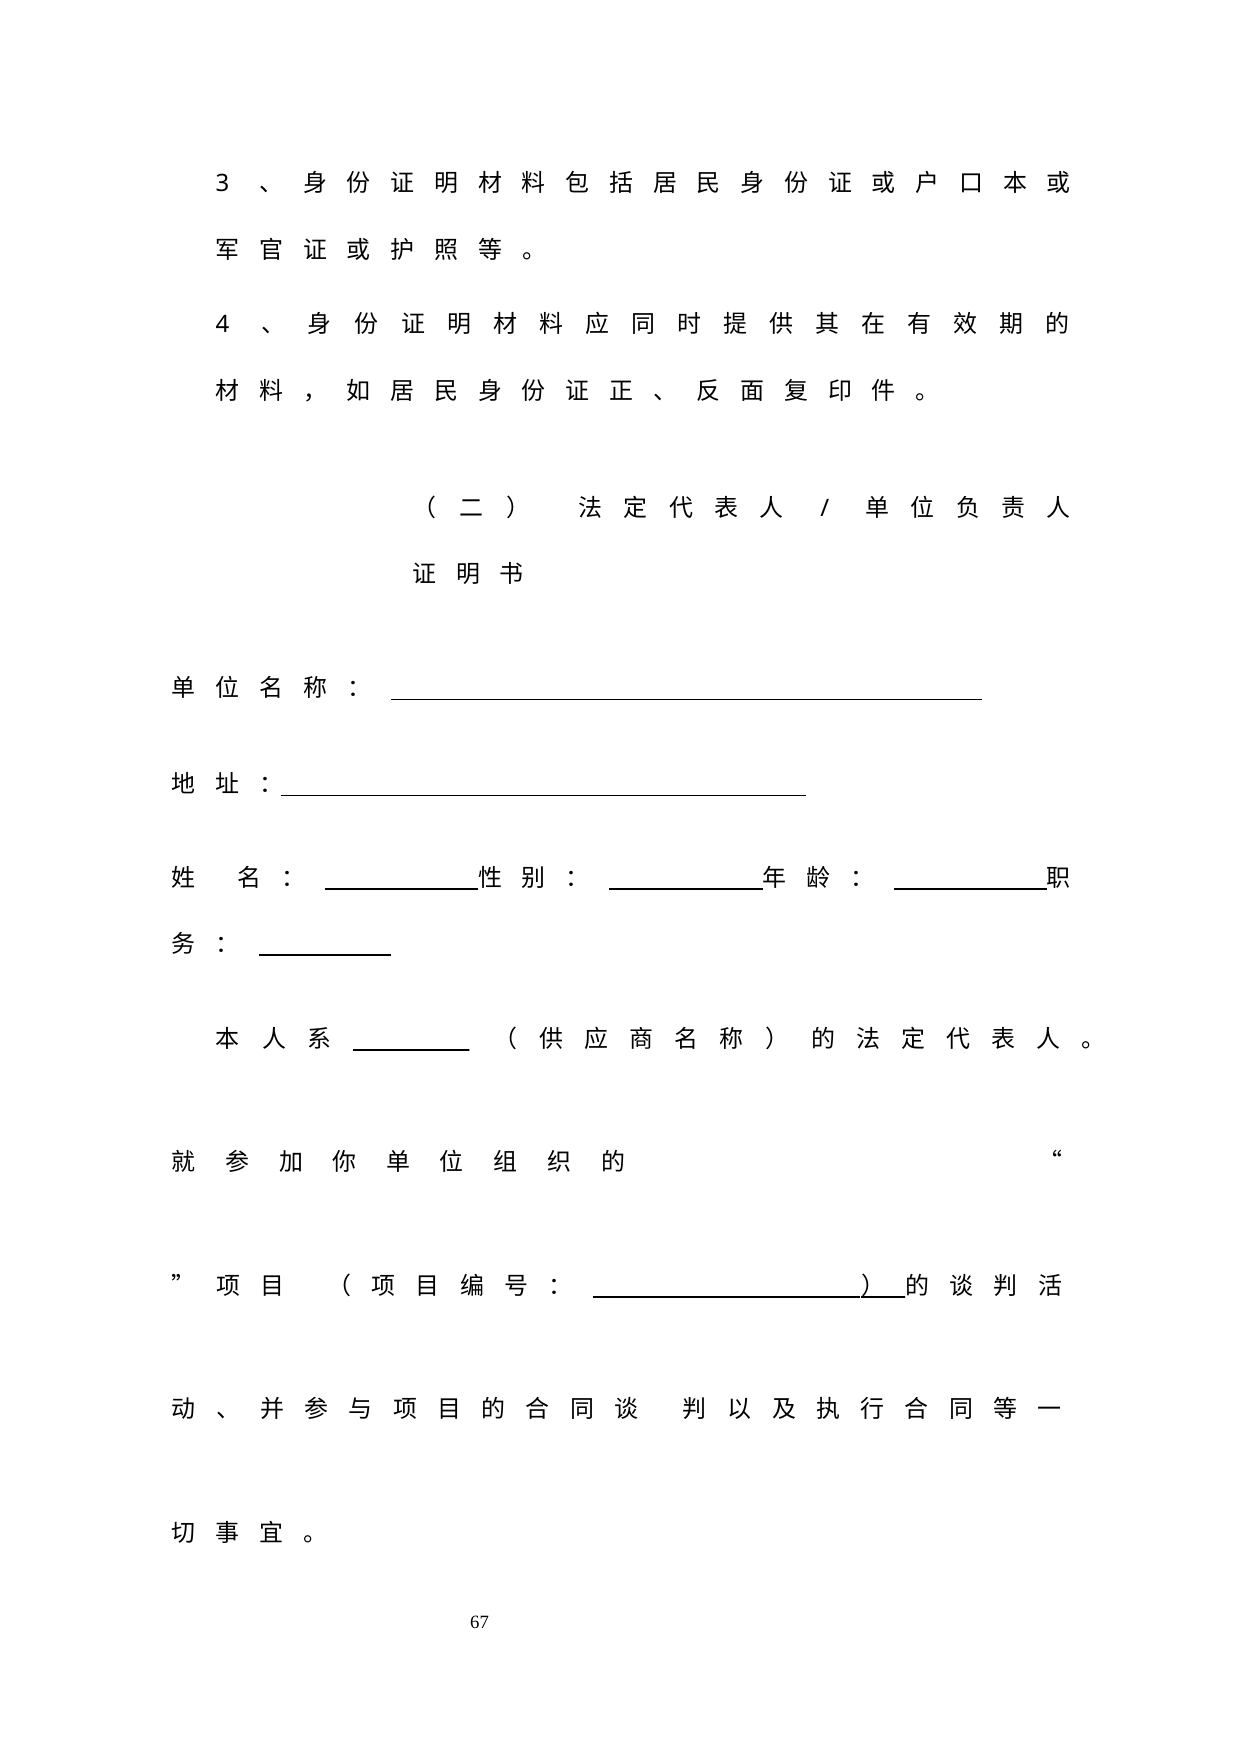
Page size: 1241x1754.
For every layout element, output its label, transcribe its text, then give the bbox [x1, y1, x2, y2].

text （二） 法定代表人/单位负责人证明书 [412, 472, 1090, 604]
text 单位名称： [154, 653, 1090, 719]
text 地 址 ： [153, 749, 1090, 816]
text 4、身份证明材料应同时提供其在有效期的材料，如居民身份证正、反面复印件。 [201, 292, 1090, 424]
text 3、身份证明材料包括居民身份证或户口本或军官证或护照等。 [201, 151, 1090, 283]
text 姓 名： 性别： 年龄： 职务： [153, 843, 1090, 975]
text 本人系 （供应商名称）的法定代表人。就参加你单位组织的 “ ”项目 （项目编号： ）的谈判活动、并参与项目的合同谈 判以及执行合同等一切事宜。 [151, 1004, 1082, 1563]
